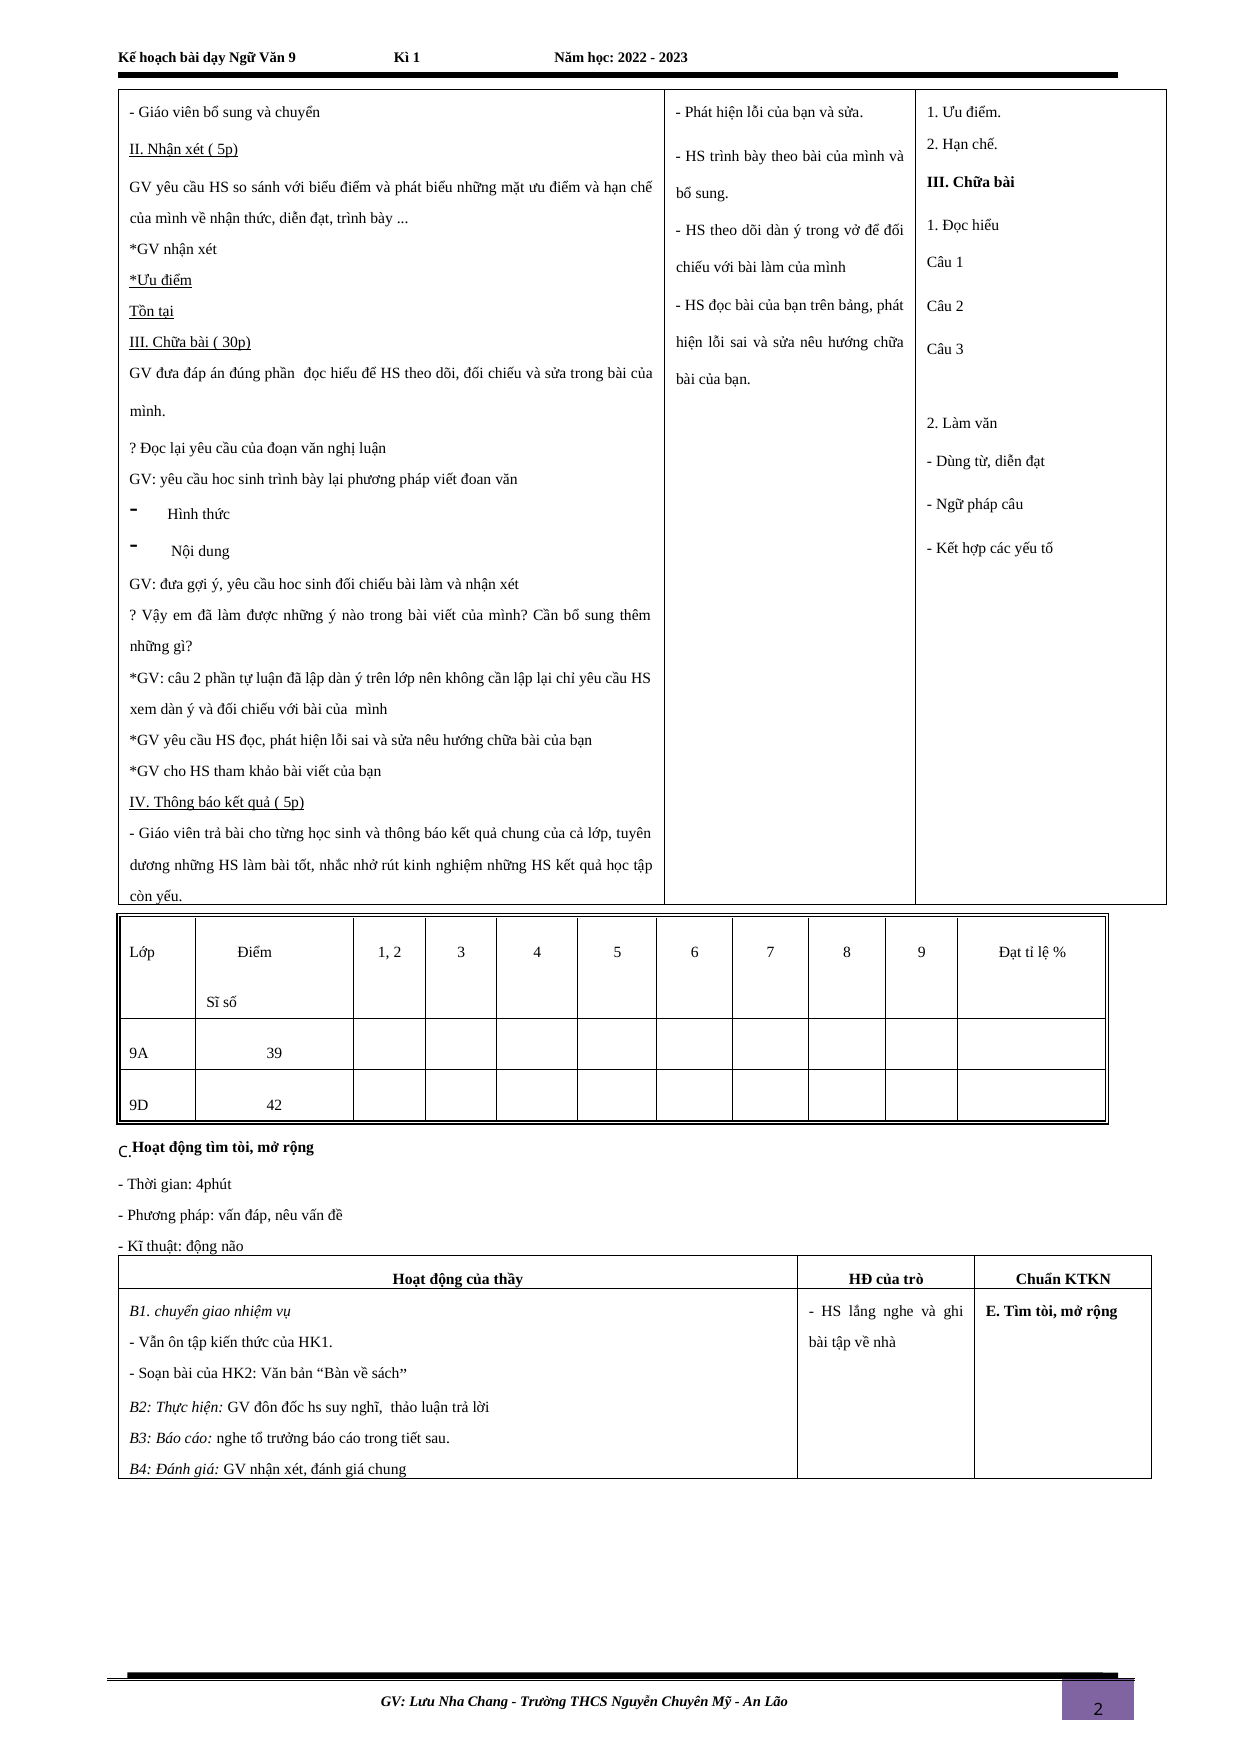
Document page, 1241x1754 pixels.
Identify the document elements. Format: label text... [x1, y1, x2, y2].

text - Thời gian: 4phút [118, 1162, 1146, 1193]
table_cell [665, 90, 915, 904]
table_cell - HS lắng nghe và ghi bài tập về nhà [798, 1289, 974, 1478]
table_header Chuẩn KTKN [975, 1256, 1151, 1287]
table_cell [354, 1019, 425, 1069]
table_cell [916, 90, 1166, 904]
table_header 4 [497, 917, 577, 1017]
table_cell [497, 1019, 577, 1069]
table_header Lớp [121, 917, 195, 1017]
table_cell [733, 1070, 808, 1120]
table_cell [886, 1070, 957, 1120]
table_header Điểm Sĩ số [196, 917, 353, 1017]
table_cell [354, 1070, 425, 1120]
table_header HĐ của trò [798, 1256, 974, 1287]
table_cell [958, 1019, 1105, 1069]
table_cell [578, 1019, 656, 1069]
table_header Hoạt động của thầy [119, 1256, 797, 1287]
table_cell [657, 1070, 732, 1120]
table_cell [497, 1070, 577, 1120]
text - Phương pháp: vấn đáp, nêu vấn đề [118, 1193, 1146, 1224]
table_cell E. Tìm tòi, mở rộng [975, 1289, 1151, 1478]
table_cell 39 [196, 1019, 353, 1069]
table_header 8 [809, 917, 885, 1017]
table_cell B1. chuyển giao nhiệm vụ - Vẫn ôn tập kiến thức của HK1. - Soạn bài của HK2: Văn bản “Bàn về sách” B2: Thực hiện: GV đôn đốc hs suy nghĩ, thảo luận trả lời B3: Báo cáo: nghe tổ trưởng báo cáo trong tiết sau. B4: Đánh giá: GV nhận xét, đánh giá chung [119, 1289, 797, 1478]
table_header 7 [733, 917, 808, 1017]
table_cell [733, 1019, 808, 1069]
table_cell [426, 1019, 496, 1069]
text - Kĩ thuật: động não [118, 1224, 1146, 1255]
table_header 3 [426, 917, 496, 1017]
table_cell [809, 1019, 885, 1069]
table_cell [958, 1070, 1105, 1120]
table_cell 9A [121, 1019, 195, 1069]
table_header 1, 2 [354, 917, 425, 1017]
table_cell [809, 1070, 885, 1120]
table_header 9 [886, 917, 957, 1017]
table_header Đạt tỉ lệ % [958, 917, 1105, 1017]
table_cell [119, 90, 664, 904]
table_cell [886, 1019, 957, 1069]
table_cell [426, 1070, 496, 1120]
table_cell [578, 1070, 656, 1120]
table_cell [657, 1019, 732, 1069]
table_header 5 [578, 917, 656, 1017]
table_cell 42 [196, 1070, 353, 1120]
text C.Hoạt động tìm tòi, mở rộng [118, 1125, 1146, 1162]
table_header 6 [657, 917, 732, 1017]
table_cell 9D [121, 1070, 195, 1120]
